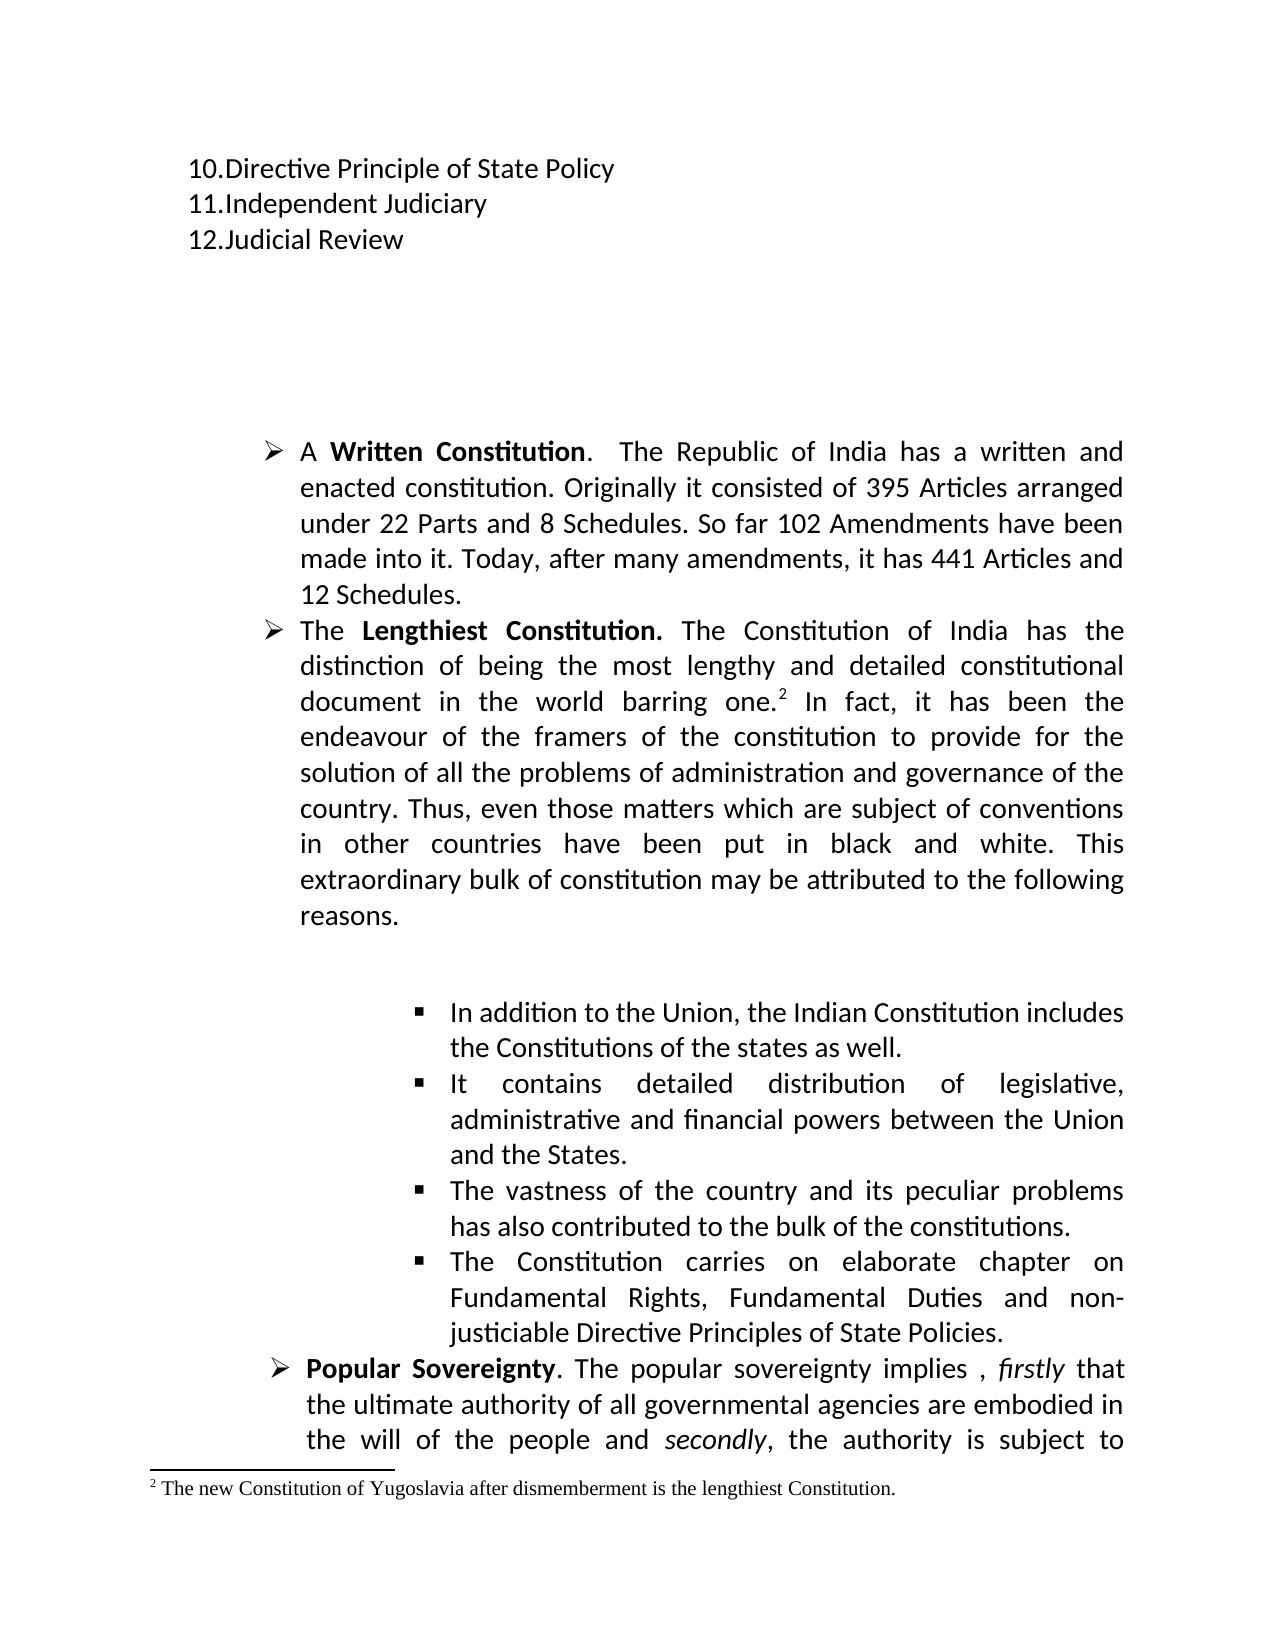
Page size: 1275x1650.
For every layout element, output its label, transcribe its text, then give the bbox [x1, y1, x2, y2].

list Directive Principle of State Policy [187, 150, 1125, 186]
list Judicial Review [187, 221, 1125, 257]
list A Written Constitution. The Republic of India has a written and enacted constitution. Originally it consisted of 395 Articles arranged under 22 Parts and 8 Schedules. So far 102 Amendments have been made into it. Today, after many amendments, it has 441 Articles and 12 Schedules. [262, 433, 1125, 612]
list It contains detailed distribution of legislative, administrative and financial powers between the Union and the States. [412, 1065, 1125, 1172]
list The vastness of the country and its peculiar problems has also contributed to the bulk of the constitutions. [412, 1172, 1125, 1243]
list In addition to the Union, the Indian Constitution includes the Constitutions of the states as well. [412, 994, 1125, 1065]
list The Constitution carries on elaborate chapter on Fundamental Rights, Fundamental Duties and non-justiciable Directive Principles of State Policies. [412, 1243, 1125, 1350]
list The Lengthiest Constitution. The Constitution of India has the distinction of being the most lengthy and detailed constitutional document in the world barring one. In fact, it has been the endeavour of the framers of the constitution to provide for the solution of all the problems of administration and governance of the country. Thus, even those matters which are subject of conventions in other countries have been put in black and white. This extraordinary bulk of constitution may be attributed to the following reasons. [262, 612, 1125, 932]
list Independent Judiciary [187, 186, 1125, 221]
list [269, 1350, 1125, 1457]
